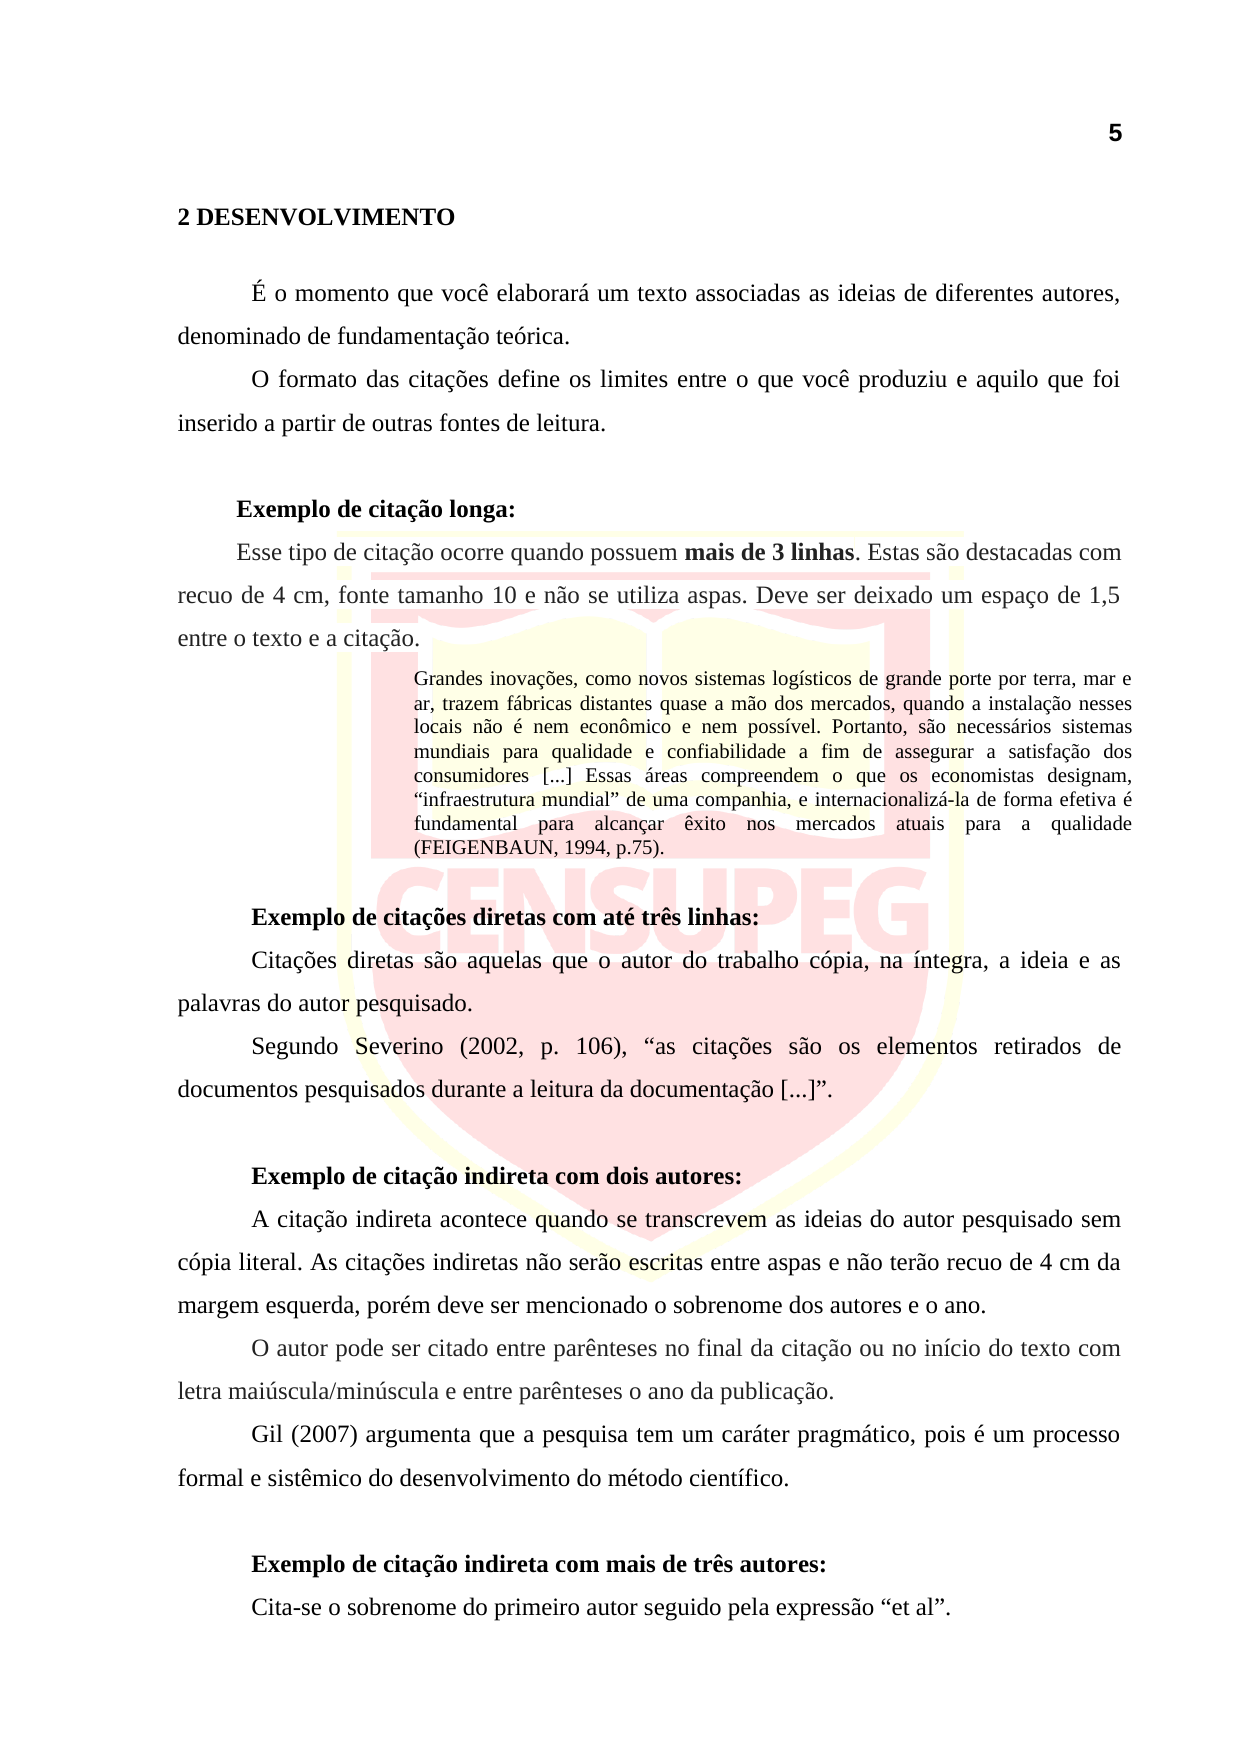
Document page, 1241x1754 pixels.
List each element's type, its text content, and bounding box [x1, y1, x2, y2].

text Exemplo de citações diretas com até três linhas: [177, 902, 1122, 931]
text Exemplo de citação indireta com dois autores: [177, 1161, 1122, 1189]
text Gil (2007) argumenta que a pesquisa tem um caráter pragmático, pois é um processo formal e sistêmico do desenvolvimento do método científico. [177, 1419, 1122, 1491]
text Exemplo de citação indireta com mais de três autores: [177, 1549, 1122, 1578]
text Segundo Severino (2002, p. 106), “as citações são os elementos retirados de documentos pesquisados durante a leitura da documentação [...]”. [177, 1031, 1122, 1103]
text Esse tipo de citação ocorre quando possuem mais de 3 linhas. Estas são destacadas com recuo de 4 cm, fonte tamanho 10 e não se utiliza aspas. Deve ser deixado um espaço de 1,5 entre o texto e a citação. [177, 537, 1122, 580]
subtitle 2 DESENVOLVIMENTO [177, 202, 1122, 231]
text A citação indireta acontece quando se transcrevem as ideias do autor pesquisado sem cópia literal. As citações indiretas não serão escritas entre aspas e não terão recuo de 4 cm da margem esquerda, porém deve ser mencionado o sobrenome dos autores e o ano. [177, 1204, 1122, 1319]
text Exemplo de citação longa: [177, 494, 1122, 523]
text É o momento que você elaborará um texto associadas as ideias de diferentes autores, denominado de fundamentação teórica. [177, 278, 1122, 350]
text Esse tipo de citação ocorre quando possuem mais de 3 linhas. Estas são destacadas com recuo de 4 cm, fonte tamanho 10 e não se utiliza aspas. Deve ser deixado um espaço de 1,5 entre o texto e a citação. [177, 609, 1122, 652]
text O autor pode ser citado entre parênteses no final da citação ou no início do texto com letra maiúscula/minúscula e entre parênteses o ano da publicação. [177, 1333, 1122, 1405]
text Grandes inovações, como novos sistemas logísticos de grande porte por terra, mar e ar, trazem fábricas distantes quase a mão dos mercados, quando a instalação nesses locais não é nem econômico e nem possível. Portanto, são necessários sistemas mundiais para qualidade e confiabilidade a fim de assegurar a satisfação dos consumidores [...] Essas áreas compreendem o que os economistas designam, “infraestrutura mundial” de uma companhia, e internacionalizá-la de forma efetiva é fundamental para alcançar êxito nos mercados atuais para a qualidade (FEIGENBAUN, 1994, p.75). [413, 666, 1133, 859]
text Cita-se o sobrenome do primeiro autor seguido pela expressão “et al”. [177, 1592, 1122, 1621]
text Citações diretas são aquelas que o autor do trabalho cópia, na íntegra, a ideia e as palavras do autor pesquisado. [177, 945, 1122, 1017]
text O formato das citações define os limites entre o que você produziu e aquilo que foi inserido a partir de outras fontes de leitura. [177, 364, 1122, 436]
